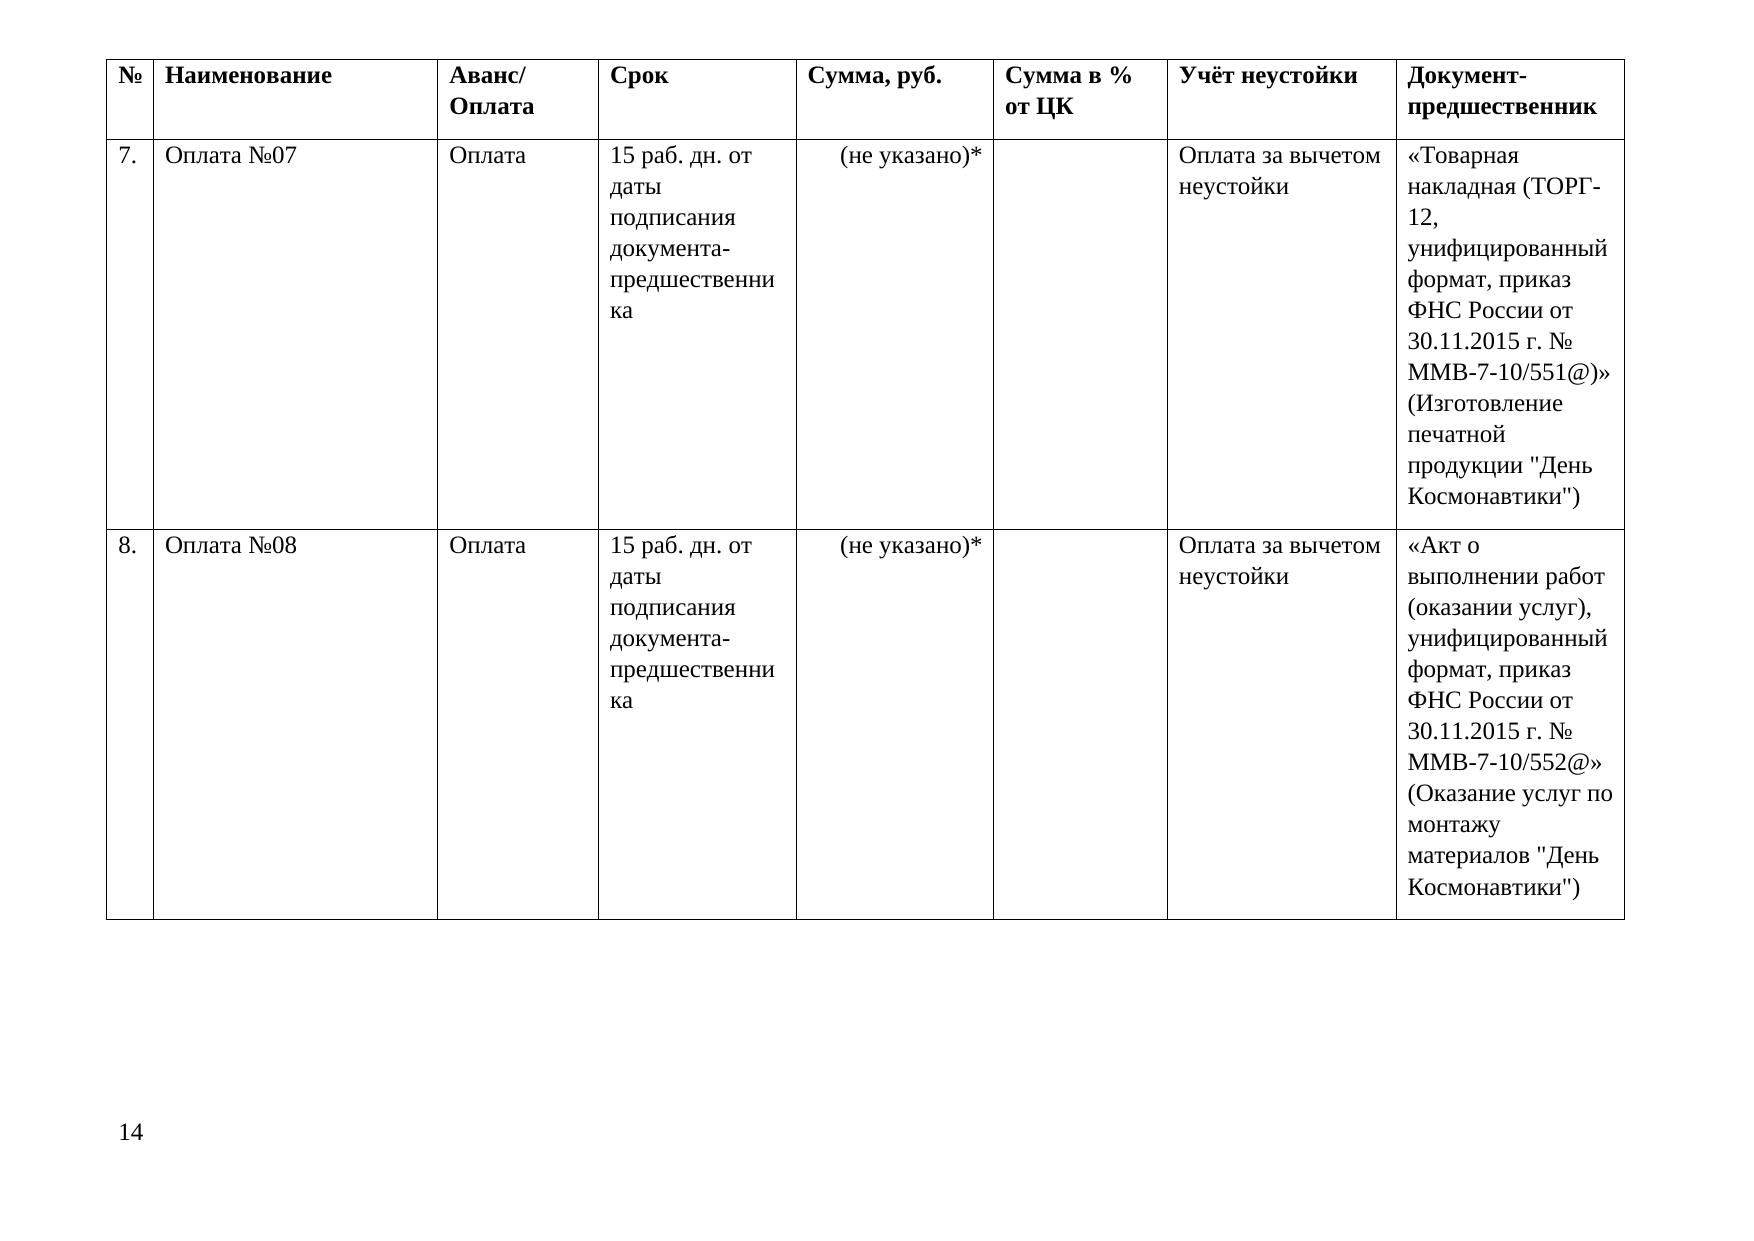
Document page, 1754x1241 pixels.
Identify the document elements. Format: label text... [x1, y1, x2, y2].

table_cell [994, 530, 1167, 919]
table_cell (не указано)* [797, 140, 993, 529]
table_cell (не указано)* [797, 530, 993, 919]
table_cell Оплата за вычетом неустойки [1168, 530, 1396, 919]
table_header Аванс/Оплата [438, 60, 598, 139]
table_cell [994, 140, 1167, 529]
table_cell Оплата за вычетом неустойки [1168, 140, 1396, 529]
table_header Сумма в % от ЦК [994, 60, 1167, 139]
table_cell Оплата №07 [154, 140, 437, 529]
table_cell [107, 140, 153, 529]
table_cell Оплата [438, 140, 598, 529]
table_cell Оплата №08 [154, 530, 437, 919]
table_header Наименование [154, 60, 437, 139]
table_cell Оплата [438, 530, 598, 919]
table_cell [107, 530, 153, 919]
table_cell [599, 140, 796, 529]
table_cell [599, 530, 796, 919]
table_header Срок [599, 60, 796, 139]
table_cell «Акт о выполнении работ (оказании услуг), унифицированный формат, приказ ФНС России от 30.11.2015 г. № ММВ-7-10/552@» (Оказание услуг по монтажу материалов "День Космонавтики") [1397, 530, 1624, 919]
table_header № [107, 60, 153, 139]
table_header Сумма, руб. [797, 60, 993, 139]
table_header Документ-предшественник [1397, 60, 1624, 139]
table_header Учёт неустойки [1168, 60, 1396, 139]
table_cell «Товарная накладная (ТОРГ-12, унифицированный формат, приказ ФНС России от 30.11.2015 г. № ММВ-7-10/551@)» (Изготовление печатной продукции "День Космонавтики") [1397, 140, 1624, 529]
